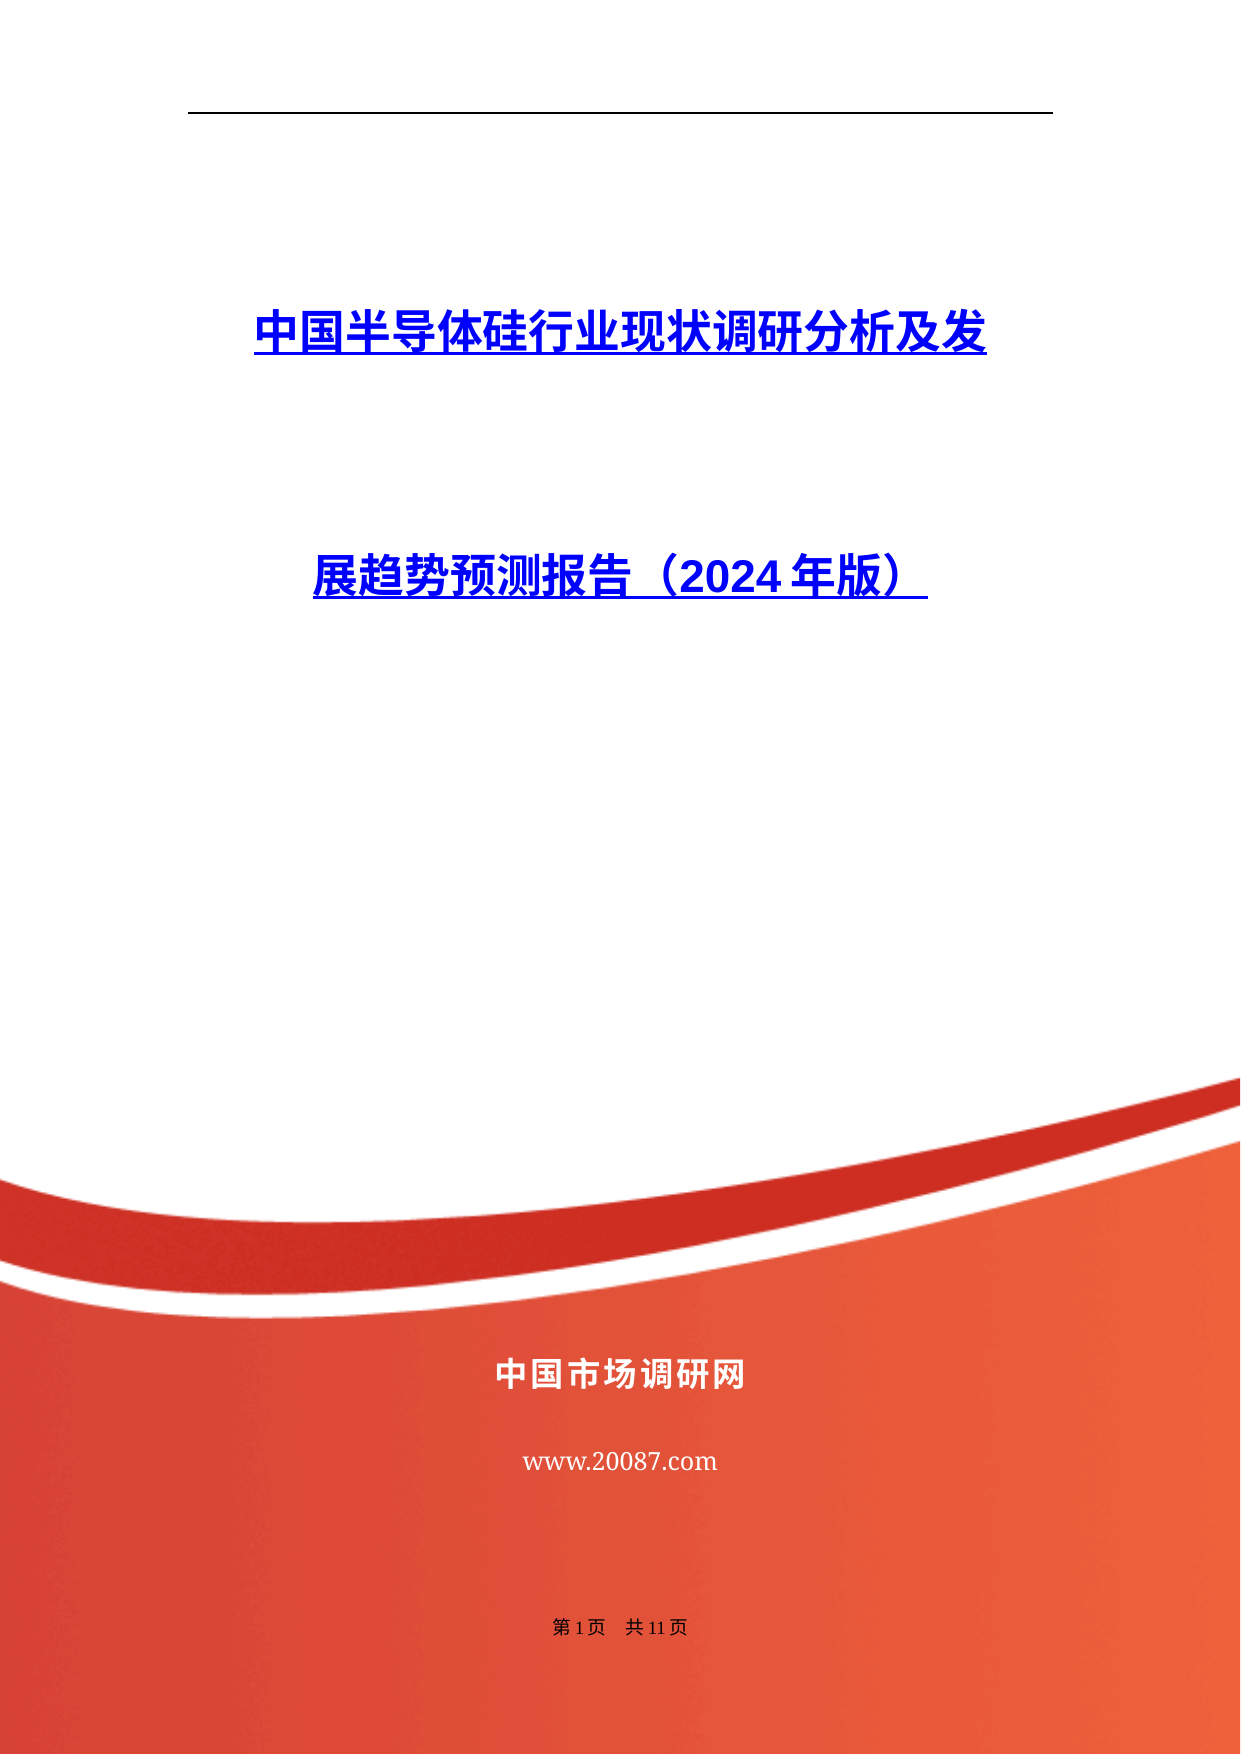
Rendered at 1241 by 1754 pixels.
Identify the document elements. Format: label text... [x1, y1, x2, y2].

table_header 中国半导体硅行业现状调研分析及发展趋势预测报告（2024年版） [188, 207, 1053, 773]
picture [0, 1006, 1241, 1754]
text www.20087.com [187, 1428, 1053, 1493]
subtitle 中国市场调研网 [187, 1339, 1053, 1404]
